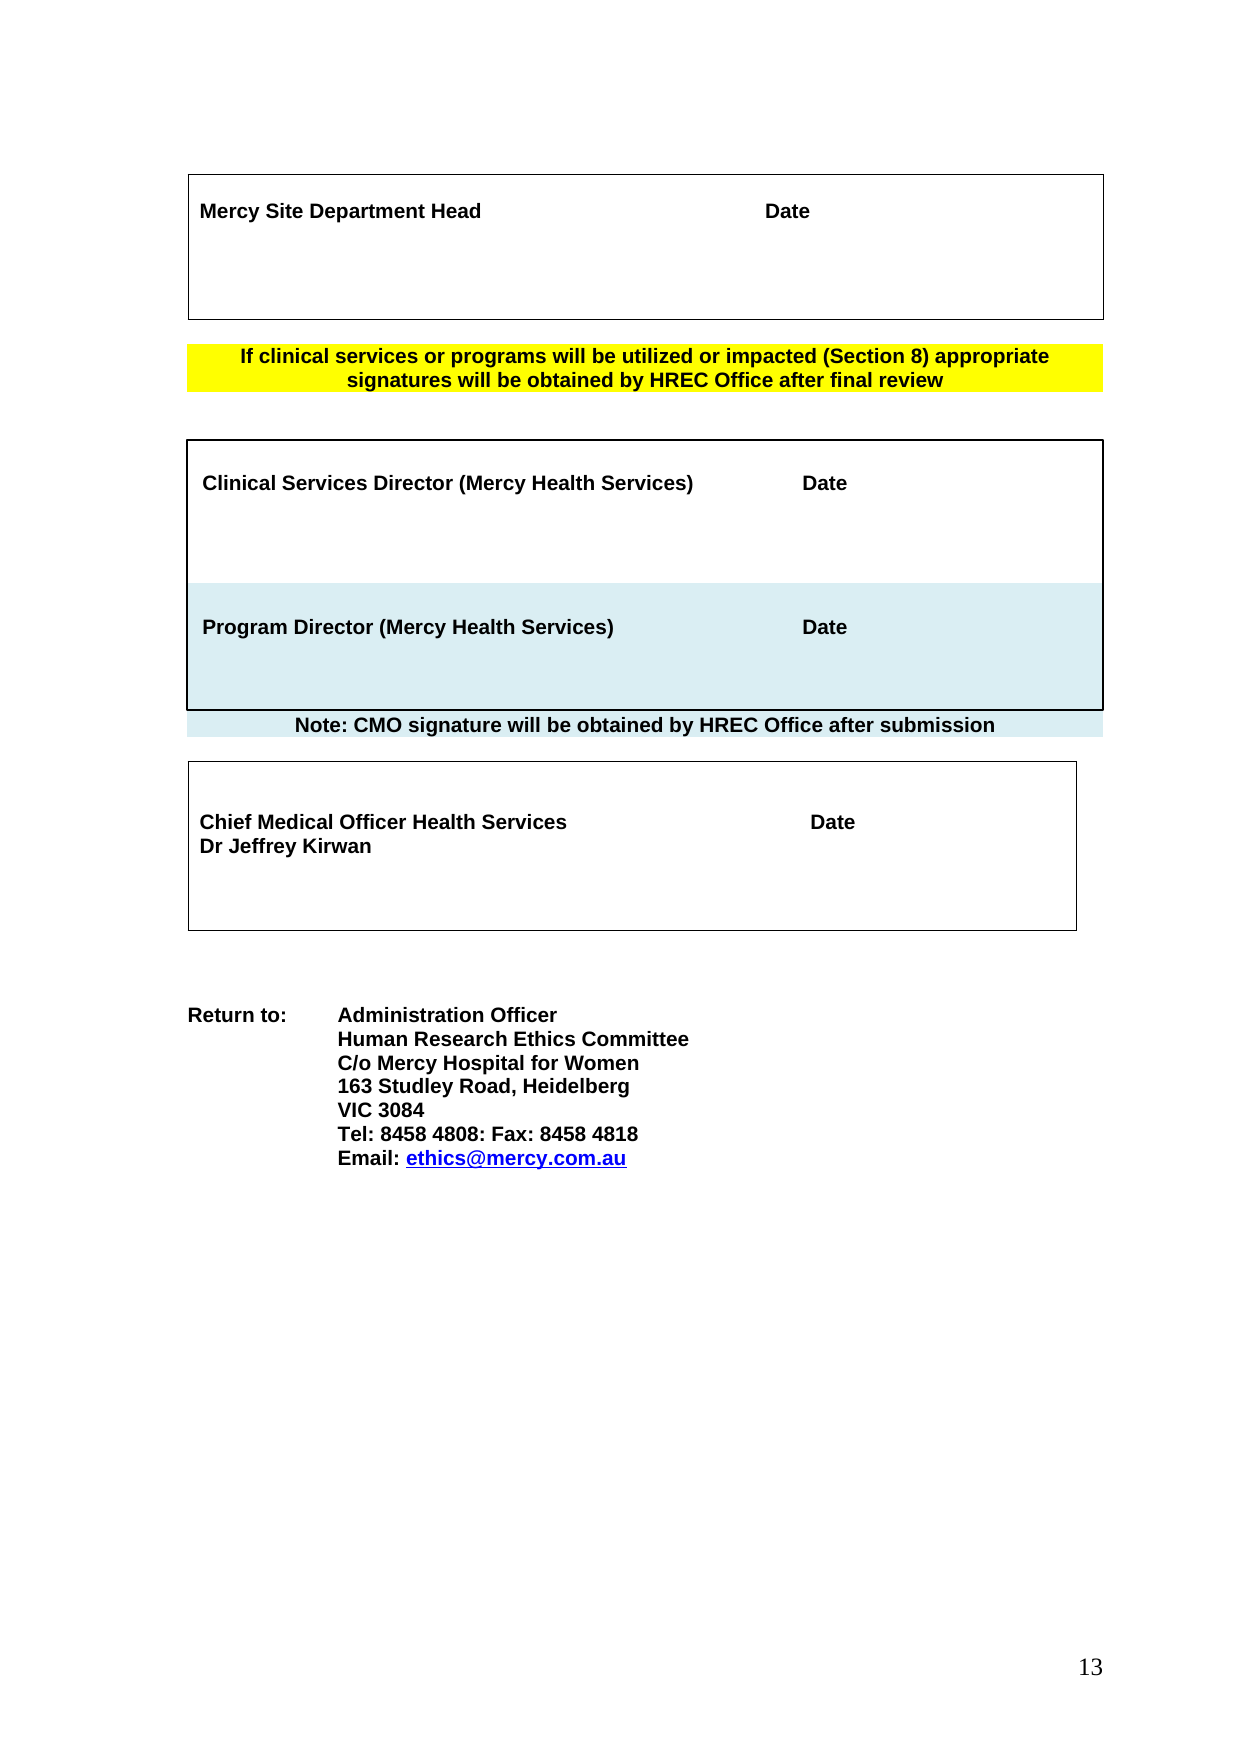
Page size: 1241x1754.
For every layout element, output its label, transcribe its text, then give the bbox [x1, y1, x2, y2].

text Return to: Administration Officer [187, 1002, 1138, 1026]
text Note: CMO signature will be obtained by HREC Office after submission [188, 583, 1102, 709]
text VIC 3084 [187, 1098, 1138, 1122]
table_header Chief Medical Officer Health Services Date Dr Jeffrey Kirwan [189, 762, 1076, 929]
text Tel: 8458 4808: Fax: 8458 4818 [187, 1122, 1138, 1146]
text Email: ethics@mercy.com.au [187, 1146, 1138, 1170]
table_header Mercy Site Department Head Date [189, 175, 1103, 319]
text Human Research Ethics Committee [187, 1026, 1138, 1050]
text 163 Studley Road, Heidelberg [187, 1074, 1138, 1098]
text C/o Mercy Hospital for Women [187, 1050, 1138, 1074]
text Note: CMO signature will be obtained by HREC Office after submission [187, 711, 1103, 737]
